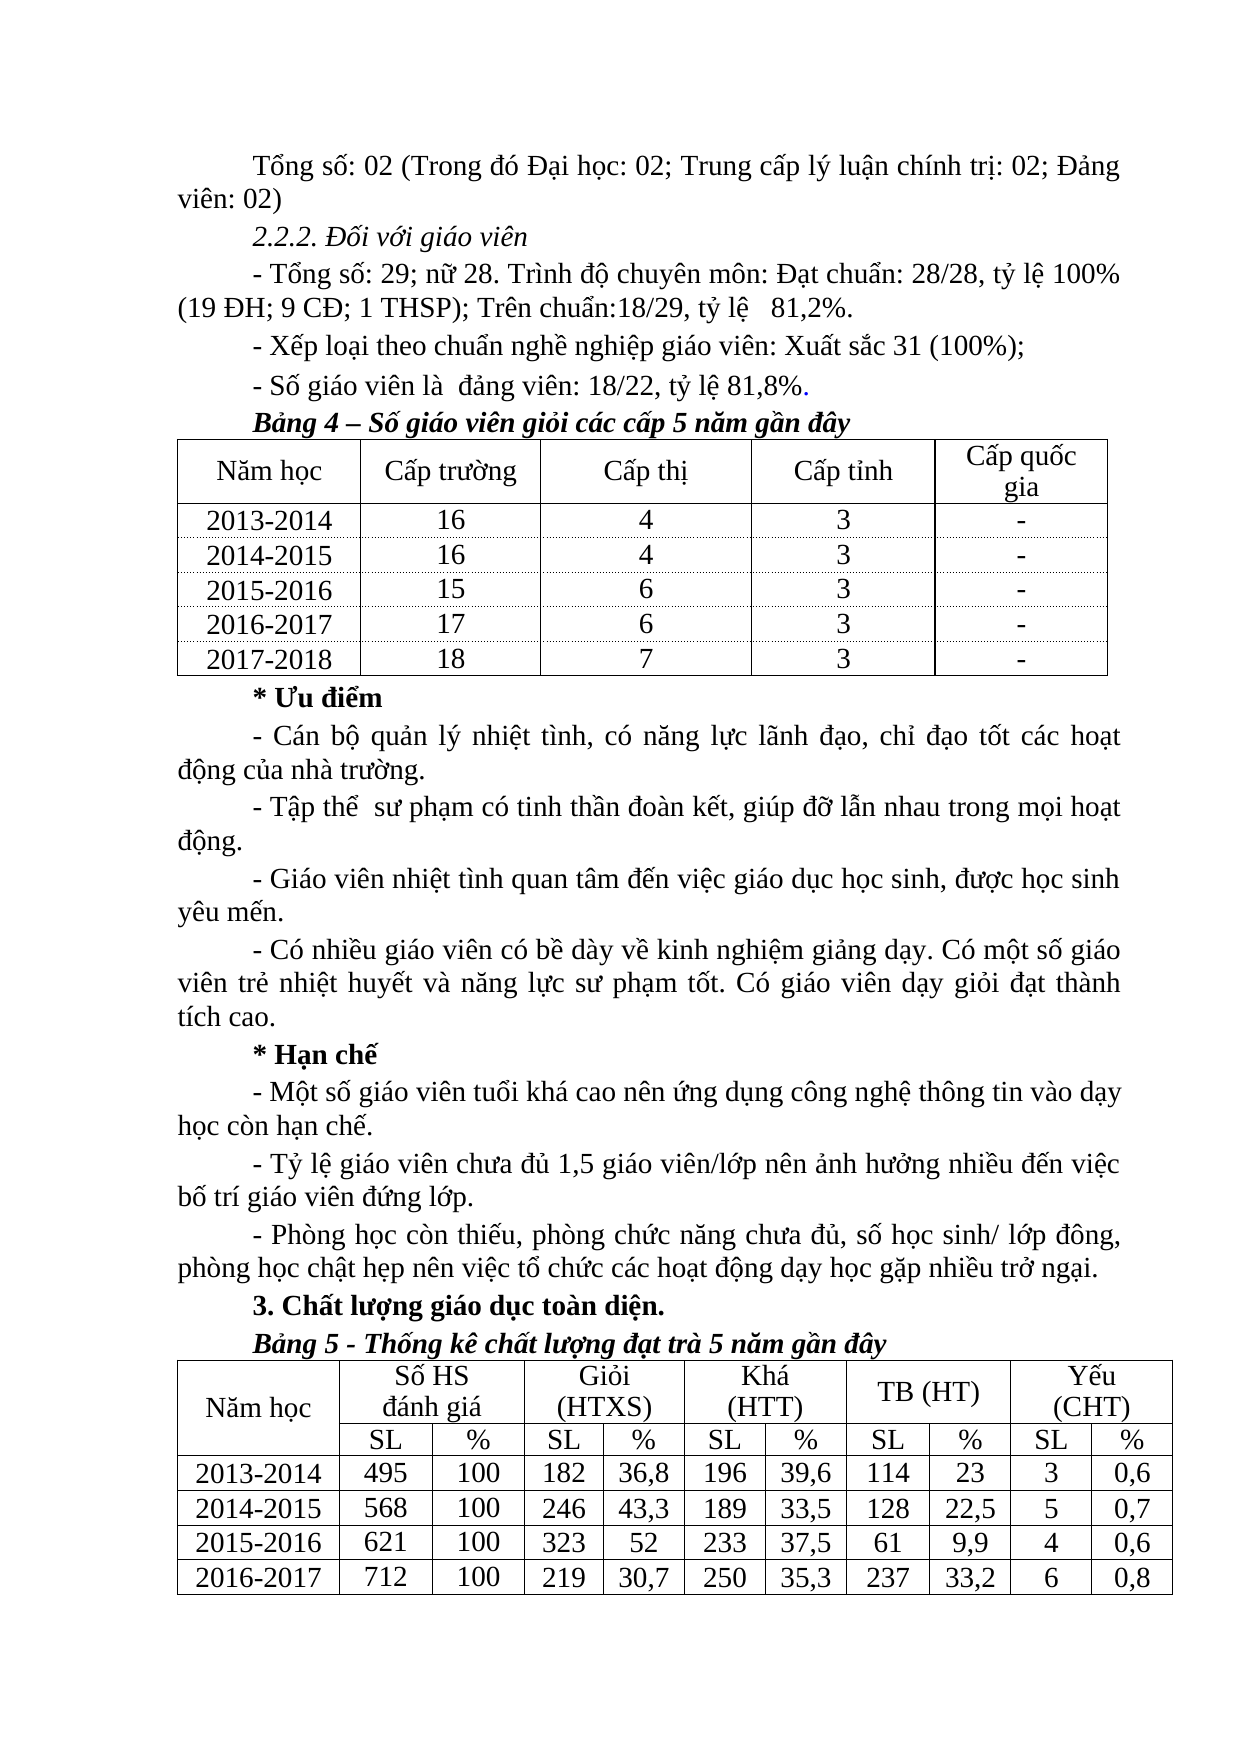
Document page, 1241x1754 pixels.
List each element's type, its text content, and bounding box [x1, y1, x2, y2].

text - Giáo viên nhiệt tình quan tâm đến việc giáo dục học sinh, được học sinh yêu mến. [177, 861, 1122, 928]
table_cell 114 [847, 1456, 929, 1490]
text - Xếp loại theo chuẩn nghề nghiệp giáo viên: Xuất sắc 31 (100%); [177, 328, 1122, 361]
table_cell 196 [685, 1456, 765, 1490]
table_cell 2014-2015 [178, 1491, 339, 1524]
text - Phòng học còn thiếu, phòng chức năng chưa đủ, số học sinh/ lớp đông, phòng học chật hẹp nên việc tổ chức các hoạt động dạy học gặp nhiều trở ngại. [177, 1217, 1122, 1284]
table_cell 16 [361, 504, 540, 537]
table_cell 36,8 [604, 1456, 684, 1490]
table_cell 128 [847, 1491, 929, 1524]
table_cell 16 [361, 537, 540, 572]
table_cell 18 [361, 641, 540, 675]
table_cell - [936, 504, 1107, 537]
table_cell SL [525, 1424, 603, 1455]
table_cell SL [847, 1424, 929, 1455]
table_cell 2014-2015 [178, 537, 360, 572]
table_cell 4 [541, 504, 751, 537]
table_cell 246 [525, 1491, 603, 1524]
text - Cán bộ quản lý nhiệt tình, có năng lực lãnh đạo, chỉ đạo tốt các hoạt động của nhà trường. [177, 718, 1122, 785]
text Bảng 4 – Số giáo viên giỏi các cấp 5 năm gần đây [177, 405, 1122, 439]
table_cell 37,5 [766, 1526, 846, 1559]
table_cell 22,5 [930, 1491, 1010, 1524]
table_cell 100 [433, 1456, 524, 1490]
table_cell 4 [1011, 1526, 1091, 1559]
table_header Cấp trường [361, 440, 540, 502]
table_cell SL [685, 1424, 765, 1455]
table_cell 33,5 [766, 1491, 846, 1524]
table_cell 568 [340, 1491, 432, 1524]
text Tổng số: 02 (Trong đó Đại học: 02; Trung cấp lý luận chính trị: 02; Đảng viên: 02) [177, 148, 1122, 215]
text - Tỷ lệ giáo viên chưa đủ 1,5 giáo viên/lớp nên ảnh hưởng nhiều đến việc bố trí giáo viên đứng lớp. [177, 1146, 1122, 1213]
table_cell 5 [1011, 1491, 1091, 1524]
table_cell 100 [433, 1491, 524, 1524]
table_cell - [936, 641, 1107, 675]
table_cell 2013-2014 [178, 504, 360, 537]
text Bảng 5 - Thống kê chất lượng đạt trà 5 năm gần đây [177, 1326, 1122, 1359]
table_cell 0,6 [1092, 1456, 1172, 1490]
table_header Yếu (CHT) [1011, 1361, 1172, 1423]
table_cell 2013-2014 [178, 1456, 339, 1490]
table_cell 61 [847, 1526, 929, 1559]
table_cell 2016-2017 [178, 1560, 339, 1594]
table_cell 0,8 [1092, 1560, 1172, 1594]
table_cell 712 [340, 1560, 432, 1594]
table_cell 100 [433, 1560, 524, 1594]
table_cell 52 [604, 1526, 684, 1559]
table_cell 189 [685, 1491, 765, 1524]
table_cell % [433, 1424, 524, 1455]
text - Một số giáo viên tuổi khá cao nên ứng dụng công nghệ thông tin vào dạy học còn hạn chế. [177, 1074, 1122, 1142]
text * Hạn chế [177, 1037, 1122, 1070]
table_cell 100 [433, 1526, 524, 1559]
table_cell 3 [752, 641, 934, 675]
text - Tập thể sư phạm có tinh thần đoàn kết, giúp đỡ lẫn nhau trong mọi hoạt động. [177, 789, 1122, 857]
table_cell % [604, 1424, 684, 1455]
text * Ưu điểm [177, 681, 1122, 714]
table_header Năm học [178, 440, 360, 502]
table_cell 6 [541, 572, 751, 606]
table_cell 237 [847, 1560, 929, 1594]
table_cell 3 [752, 572, 934, 606]
table_cell 250 [685, 1560, 765, 1594]
table_cell 3 [752, 537, 934, 572]
table_cell 43,3 [604, 1491, 684, 1524]
table_cell 33,2 [930, 1560, 1010, 1594]
table_cell % [1092, 1424, 1172, 1455]
table_header Giỏi (HTXS) [525, 1361, 684, 1423]
text - Số giáo viên là đảng viên: 18/22, tỷ lệ 81,8%. [177, 368, 1122, 401]
list 3. Chất lượng giáo dục toàn diện. [177, 1288, 1122, 1322]
table_cell 3 [752, 606, 934, 641]
text - Có nhiều giáo viên có bề dày về kinh nghiệm giảng dạy. Có một số giáo viên trẻ nhiệt huyết và năng lực sư phạm tốt. Có giáo viên dạy giỏi đạt thành tích cao. [177, 932, 1122, 1033]
table_header Cấp thị [541, 440, 751, 502]
table_cell - [936, 537, 1107, 572]
text 2.2.2. Đối với giáo viên [177, 219, 1122, 252]
table_cell - [936, 606, 1107, 641]
table_cell SL [340, 1424, 432, 1455]
table_cell 9,9 [930, 1526, 1010, 1559]
table_cell 15 [361, 572, 540, 606]
table_header Cấp quốc gia [936, 440, 1107, 502]
table_header Năm học [178, 1361, 339, 1455]
table_cell 621 [340, 1526, 432, 1559]
table_cell 35,3 [766, 1560, 846, 1594]
table_cell - [936, 572, 1107, 606]
table_cell 2017-2018 [178, 641, 360, 675]
table_cell 2015-2016 [178, 572, 360, 606]
table_cell 233 [685, 1526, 765, 1559]
table_cell 182 [525, 1456, 603, 1490]
table_header Số HS đánh giá [340, 1361, 524, 1423]
table_cell 4 [541, 537, 751, 572]
table_header Khá (HTT) [685, 1361, 846, 1423]
table_cell 495 [340, 1456, 432, 1490]
table_cell 30,7 [604, 1560, 684, 1594]
table_cell 3 [1011, 1456, 1091, 1490]
table_cell 2015-2016 [178, 1526, 339, 1559]
table_cell % [930, 1424, 1010, 1455]
table_cell 0,7 [1092, 1491, 1172, 1524]
table_cell SL [1011, 1424, 1091, 1455]
table_cell 39,6 [766, 1456, 846, 1490]
table_cell 323 [525, 1526, 603, 1559]
text - Tổng số: 29; nữ 28. Trình độ chuyên môn: Đạt chuẩn: 28/28, tỷ lệ 100% (19 ĐH; 9 CĐ; 1 THSP); Trên chuẩn:18/29, tỷ lệ 81,2%. [177, 257, 1122, 324]
table_header Cấp tỉnh [752, 440, 934, 502]
table_cell 17 [361, 606, 540, 641]
table_cell 6 [541, 606, 751, 641]
table_cell 7 [541, 641, 751, 675]
table_cell 219 [525, 1560, 603, 1594]
table_cell 2016-2017 [178, 606, 360, 641]
table_cell 23 [930, 1456, 1010, 1490]
table_cell % [766, 1424, 846, 1455]
table_cell 6 [1011, 1560, 1091, 1594]
table_cell 0,6 [1092, 1526, 1172, 1559]
table_cell 3 [752, 504, 934, 537]
table_header TB (HT) [847, 1361, 1010, 1423]
